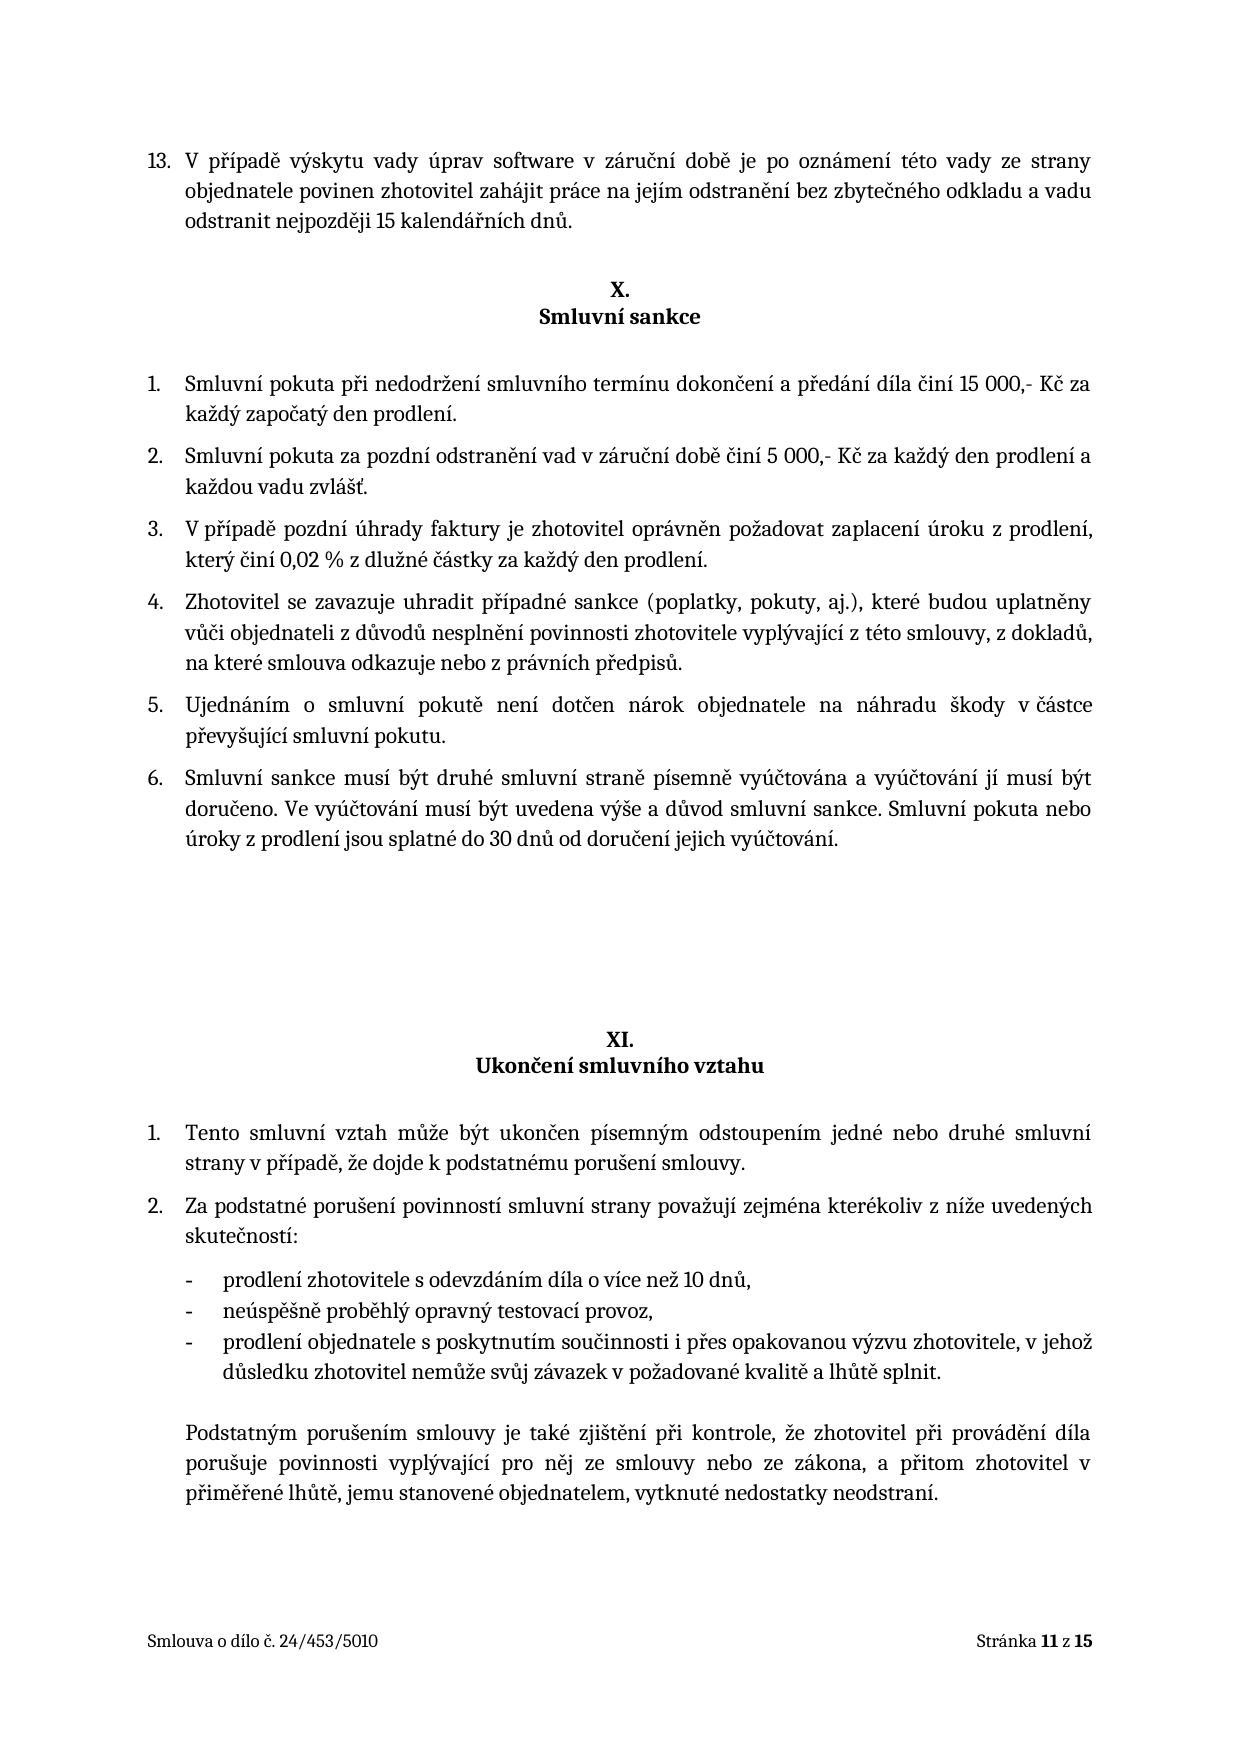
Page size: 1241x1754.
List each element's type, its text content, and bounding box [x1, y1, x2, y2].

text XI. [148, 1027, 1093, 1053]
text Smluvní sankce [148, 303, 1093, 330]
list Tento smluvní vztah může být ukončen písemným odstoupením jedné nebo druhé smluvní strany v případě, že dojde k podstatnému porušení smlouvy. [148, 1120, 1093, 1176]
list neúspěšně proběhlý opravný testovací provoz, [185, 1297, 1093, 1324]
list Smluvní sankce musí být druhé smluvní straně písemně vyúčtována a vyúčtování jí musí být doručeno. Ve vyúčtování musí být uvedena výše a důvod smluvní sankce. Smluvní pokuta nebo úroky z prodlení jsou splatné do 30 dnů od doručení jejich vyúčtování. [148, 765, 1093, 852]
list Zhotovitel se zavazuje uhradit případné sankce (poplatky, pokuty, aj.), které budou uplatněny vůči objednateli z důvodů nesplnění povinnosti zhotovitele vyplývající z této smlouvy, z dokladů, na které smlouva odkazuje nebo z právních předpisů. [148, 589, 1093, 676]
list Smluvní pokuta při nedodržení smluvního termínu dokončení a předání díla činí 15 000,- Kč za každý započatý den prodlení. [148, 370, 1093, 427]
text X. [148, 277, 1093, 303]
text Ukončení smluvního vztahu [148, 1053, 1093, 1079]
list prodlení zhotovitele s odevzdáním díla o více než 10 dnů, [185, 1266, 1093, 1293]
list prodlení objednatele s poskytnutím součinnosti i přes opakovanou výzvu zhotovitele, v jehož důsledku zhotovitel nemůže svůj závazek v požadované kvalitě a lhůtě splnit. [185, 1328, 1093, 1385]
text Podstatným porušením smlouvy je také zjištění při kontrole, že zhotovitel při provádění díla porušuje povinnosti vyplývající pro něj ze smlouvy nebo ze zákona, a přitom zhotovitel v přiměřené lhůtě, jemu stanovené objednatelem, vytknuté nedostatky neodstraní. [185, 1419, 1093, 1506]
list Smluvní pokuta za pozdní odstranění vad v záruční době činí 5 000,- Kč za každý den prodlení a každou vadu zvlášť. [148, 443, 1093, 500]
list Za podstatné porušení povinností smluvní strany považují zejména kterékoliv z níže uvedených skutečností: [148, 1193, 1093, 1249]
list Ujednáním o smluvní pokutě není dotčen nárok objednatele na náhradu škody v částce převyšující smluvní pokutu. [148, 692, 1093, 749]
list V případě výskytu vady úprav software v záruční době je po oznámení této vady ze strany objednatele povinen zhotovitel zahájit práce na jejím odstranění bez zbytečného odkladu a vadu odstranit nejpozději 15 kalendářních dnů. [148, 148, 1093, 234]
list V případě pozdní úhrady faktury je zhotovitel oprávněn požadovat zaplacení úroku z prodlení, který činí 0,02 % z dlužné částky za každý den prodlení. [148, 516, 1093, 573]
